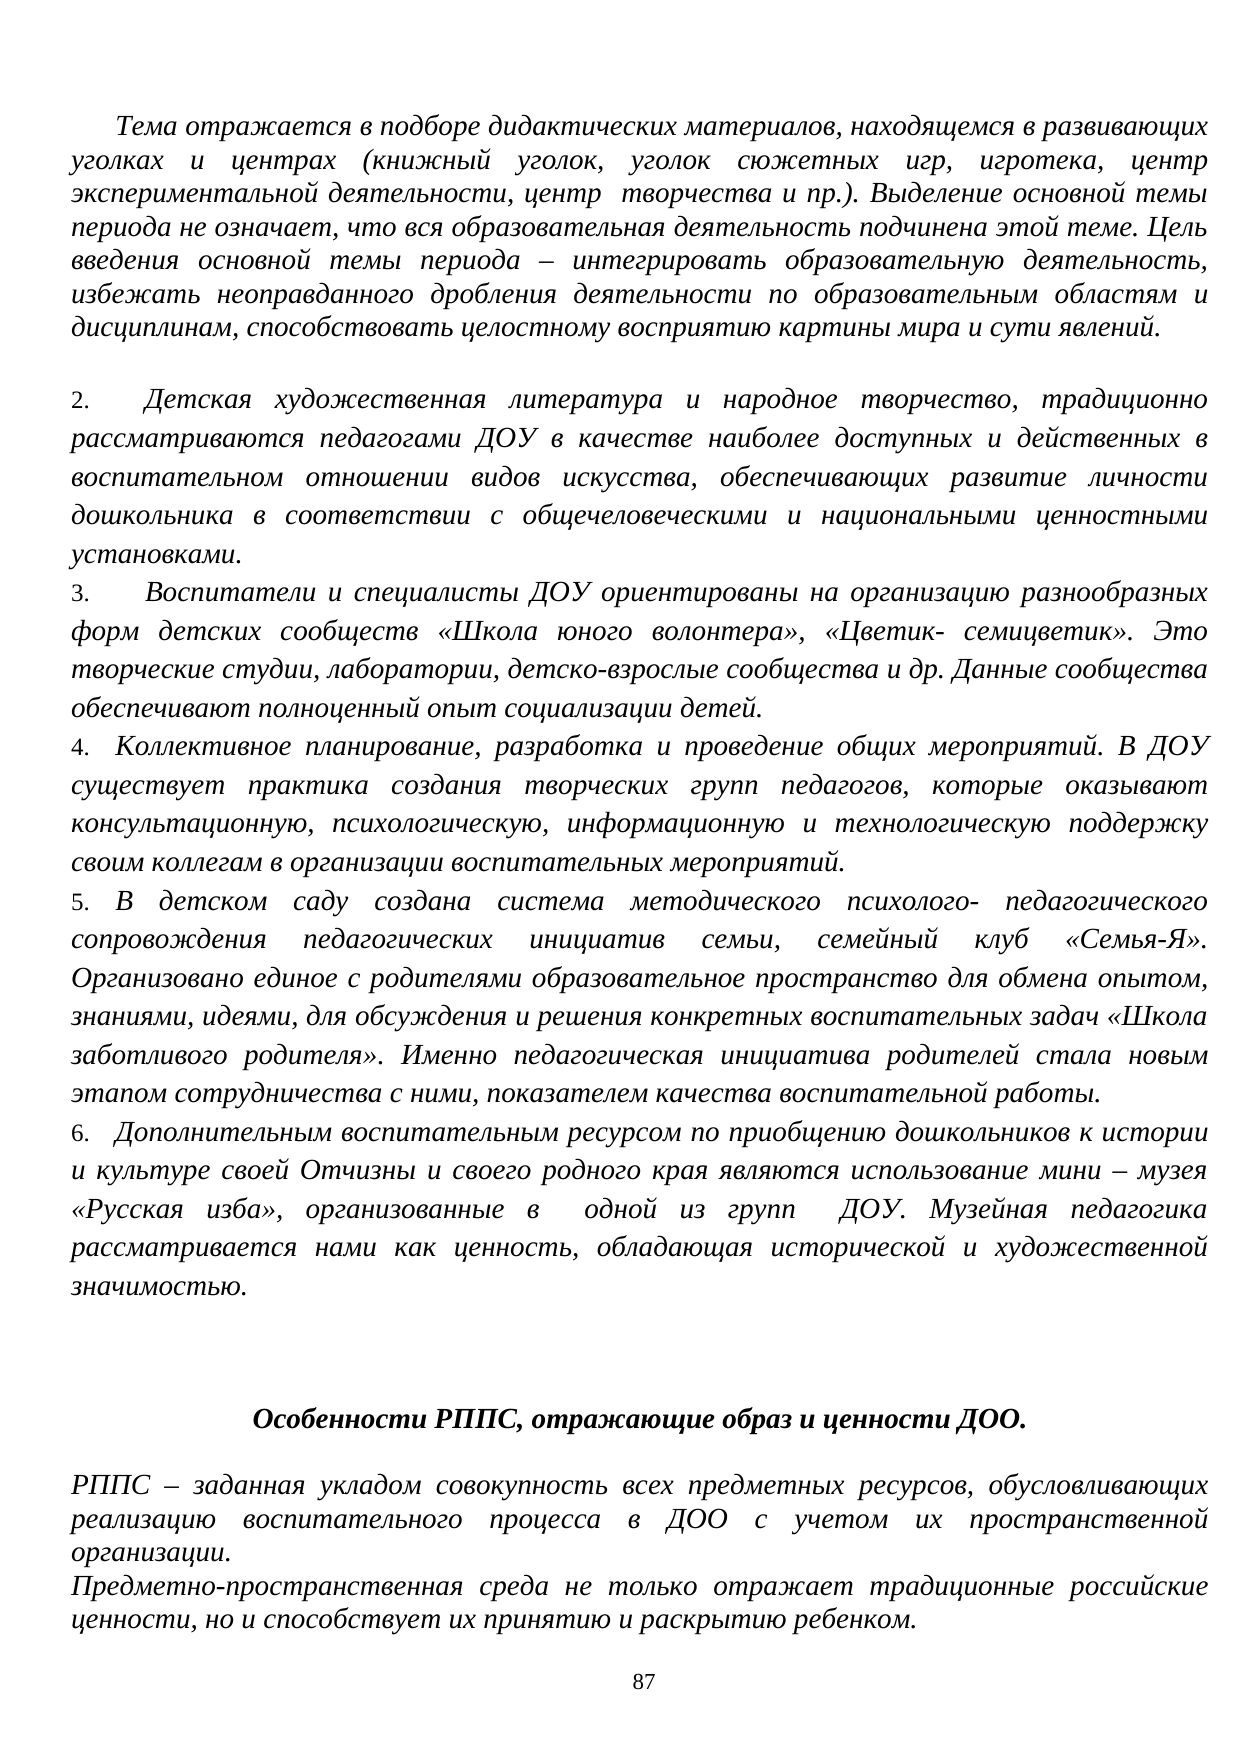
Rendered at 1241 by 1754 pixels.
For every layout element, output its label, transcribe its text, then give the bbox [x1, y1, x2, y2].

list Детская художественная литература и народное творчество, традиционно рассматриваются педагогами ДОУ в качестве наиболее доступных и действенных в воспитательном отношении видов искусства, обеспечивающих развитие личности дошкольника в соответствии с общечеловеческими и национальными ценностными установками. [71, 382, 1209, 569]
list В детском саду создана система методического психолого- педагогического сопровождения педагогических инициатив семьи, семейный клуб «Семья-Я». Организовано единое с родителями образовательное пространство для обмена опытом, знаниями, идеями, для обсуждения и решения конкретных воспитательных задач «Школа заботливого родителя». Именно педагогическая инициатива родителей стала новым этапом сотрудничества с ними, показателем качества воспитательной работы. [71, 883, 1209, 1109]
text Особенности РППС, отражающие образ и ценности ДОО. [71, 1401, 1209, 1434]
text РППС – заданная укладом совокупность всех предметных ресурсов, обусловливающих реализацию воспитательного процесса в ДОО с учетом их пространственной организации. [71, 1467, 1209, 1568]
list Дополнительным воспитательным ресурсом по приобщению дошкольников к истории и культуре своей Отчизны и своего родного края являются использование мини – музея «Русская изба», организованные в одной из групп ДОУ. Музейная педагогика рассматривается нами как ценность, обладающая исторической и художественной значимостью. [71, 1114, 1209, 1302]
text Тема отражается в подборе дидактических материалов, находящемся в развивающих уголках и центрах (книжный уголок, уголок сюжетных игр, игротека, центр экспериментальной деятельности, центр творчества и пр.). Выделение основной темы периода не означает, что вся образовательная деятельность подчинена этой теме. Цель введения основной темы периода – интегрировать образовательную деятельность, избежать неоправданного дробления деятельности по образовательным областям и дисциплинам, способствовать целостному восприятию картины мира и сути явлений. [71, 108, 1209, 343]
list Воспитатели и специалисты ДОУ ориентированы на организацию разнообразных форм детских сообществ «Школа юного волонтера», «Цветик- семицветик». Это творческие студии, лаборатории, детско-взрослые сообщества и др. Данные сообщества обеспечивают полноценный опыт социализации детей. [71, 574, 1209, 723]
list Коллективное планирование, разработка и проведение общих мероприятий. В ДОУ существует практика создания творческих групп педагогов, которые оказывают консультационную, психологическую, информационную и технологическую поддержку своим коллегам в организации воспитательных мероприятий. [71, 728, 1209, 878]
text Предметно-пространственная среда не только отражает традиционные российские ценности, но и способствует их принятию и раскрытию ребенком. [71, 1568, 1209, 1635]
